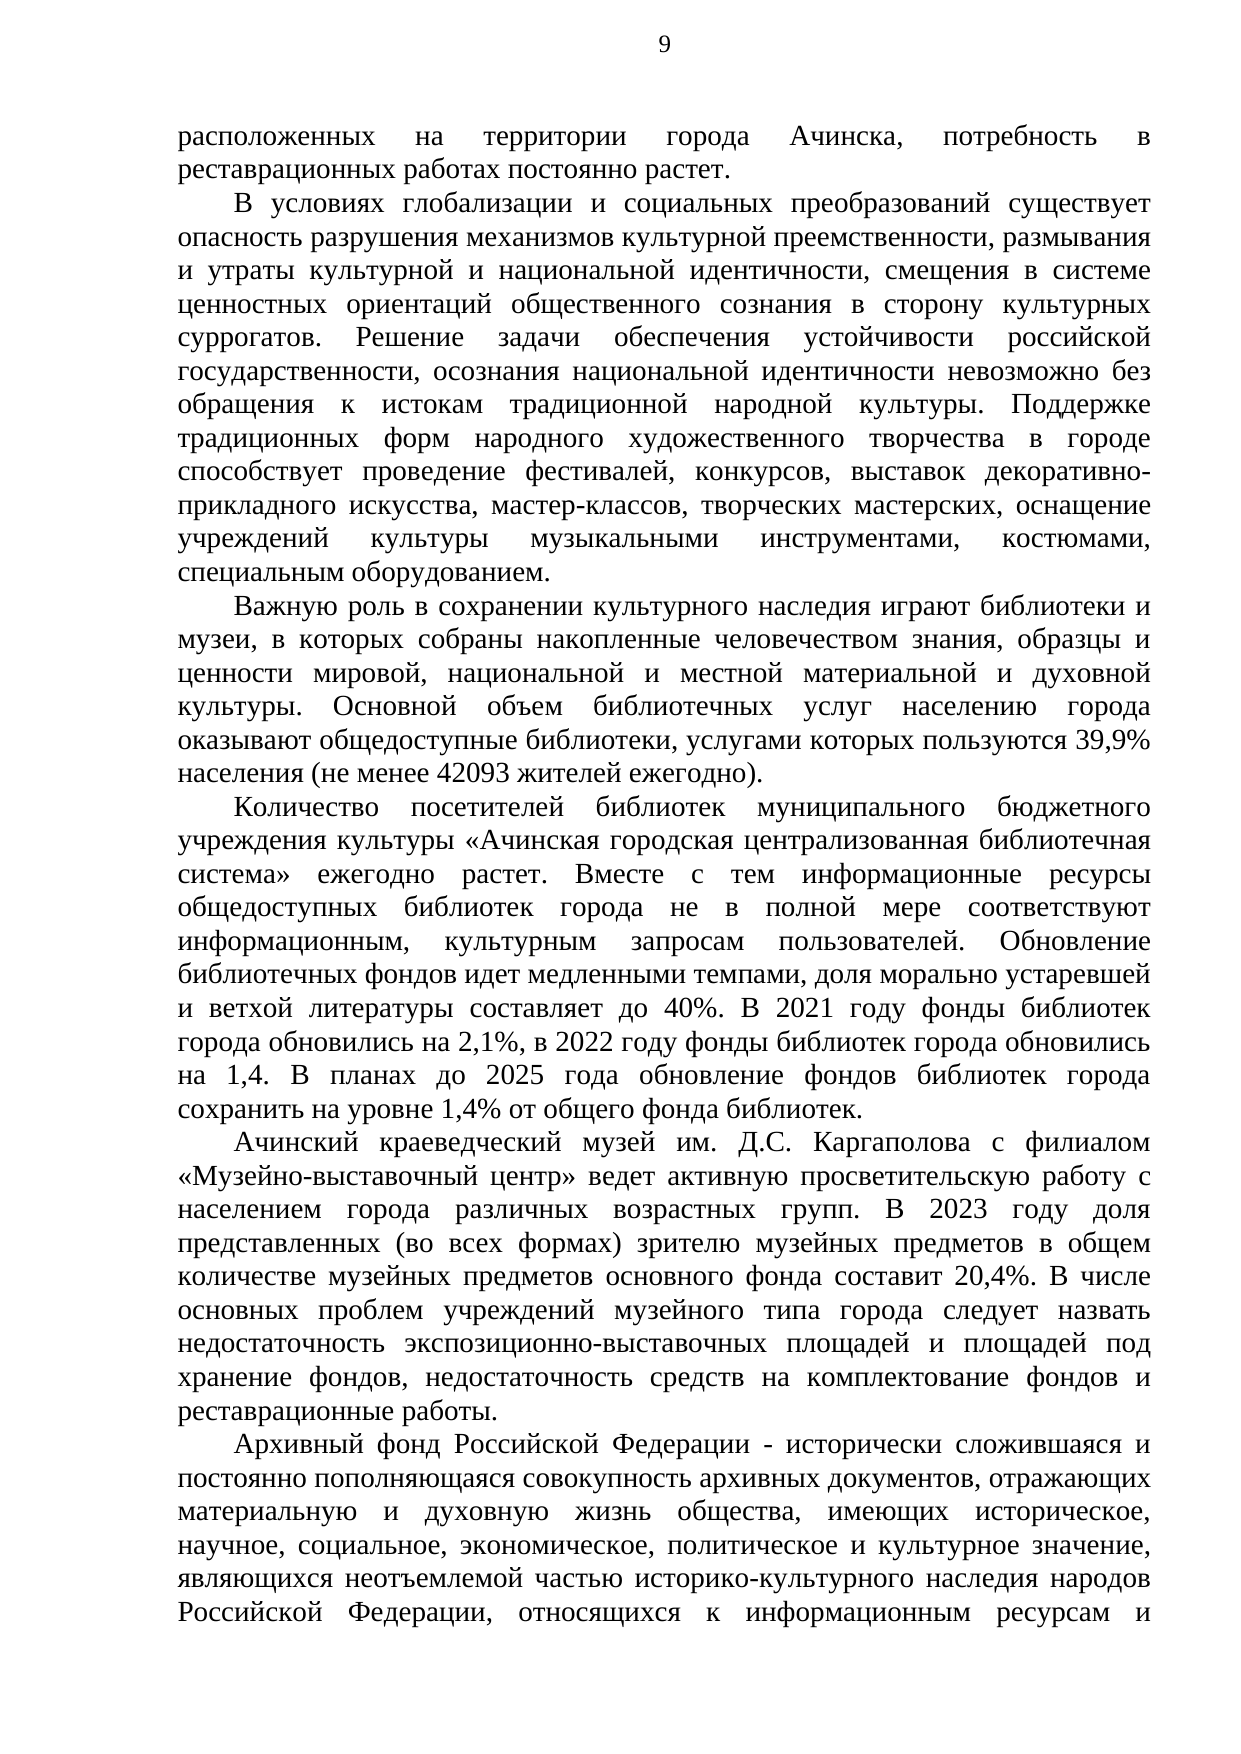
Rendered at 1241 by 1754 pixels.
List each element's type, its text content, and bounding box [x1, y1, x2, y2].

text Ачинский краеведческий музей им. Д.С. Каргаполова с филиалом «Музейно-выставочный центр» ведет активную просветительскую работу с населением города различных возрастных групп. В 2023 году доля представленных (во всех формах) зрителю музейных предметов в общем количестве музейных предметов основного фонда составит 20,4%. В числе основных проблем учреждений музейного типа города следует назвать недостаточность экспозиционно-выставочных площадей и площадей под хранение фондов, недостаточность средств на комплектование фондов и реставрационные работы. [177, 1124, 1152, 1426]
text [177, 118, 1152, 185]
text В условиях глобализации и социальных преобразований существует опасность разрушения механизмов культурной преемственности, размывания и утраты культурной и национальной идентичности, смещения в системе ценностных ориентаций общественного сознания в сторону культурных суррогатов. Решение задачи обеспечения устойчивости российской государственности, осознания национальной идентичности невозможно без обращения к истокам традиционной народной культуры. Поддержке традиционных форм народного художественного творчества в городе способствует проведение фестивалей, конкурсов, выставок декоративно-прикладного искусства, мастер-классов, творческих мастерских, оснащение учреждений культуры музыкальными инструментами, костюмами, специальным оборудованием. [177, 185, 1152, 588]
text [177, 1426, 1152, 1627]
text Количество посетителей библиотек муниципального бюджетного учреждения культуры «Ачинская городская централизованная библиотечная система» ежегодно растет. Вместе с тем информационные ресурсы общедоступных библиотек города не в полной мере соответствуют информационным, культурным запросам пользователей. Обновление библиотечных фондов идет медленными темпами, доля морально устаревшей и ветхой литературы составляет до 40%. В 2021 году фонды библиотек города обновились на 2,1%, в 2022 году фонды библиотек города обновились на 1,4. В планах до 2025 года обновление фондов библиотек города сохранить на уровне 1,4% от общего фонда библиотек. [177, 789, 1152, 1124]
text Важную роль в сохранении культурного наследия играют библиотеки и музеи, в которых собраны накопленные человечеством знания, образцы и ценности мировой, национальной и местной материальной и духовной культуры. Основной объем библиотечных услуг населению города оказывают общедоступные библиотеки, услугами которых пользуются 39,9% населения (не менее 42093 жителей ежегодно). [177, 588, 1152, 789]
